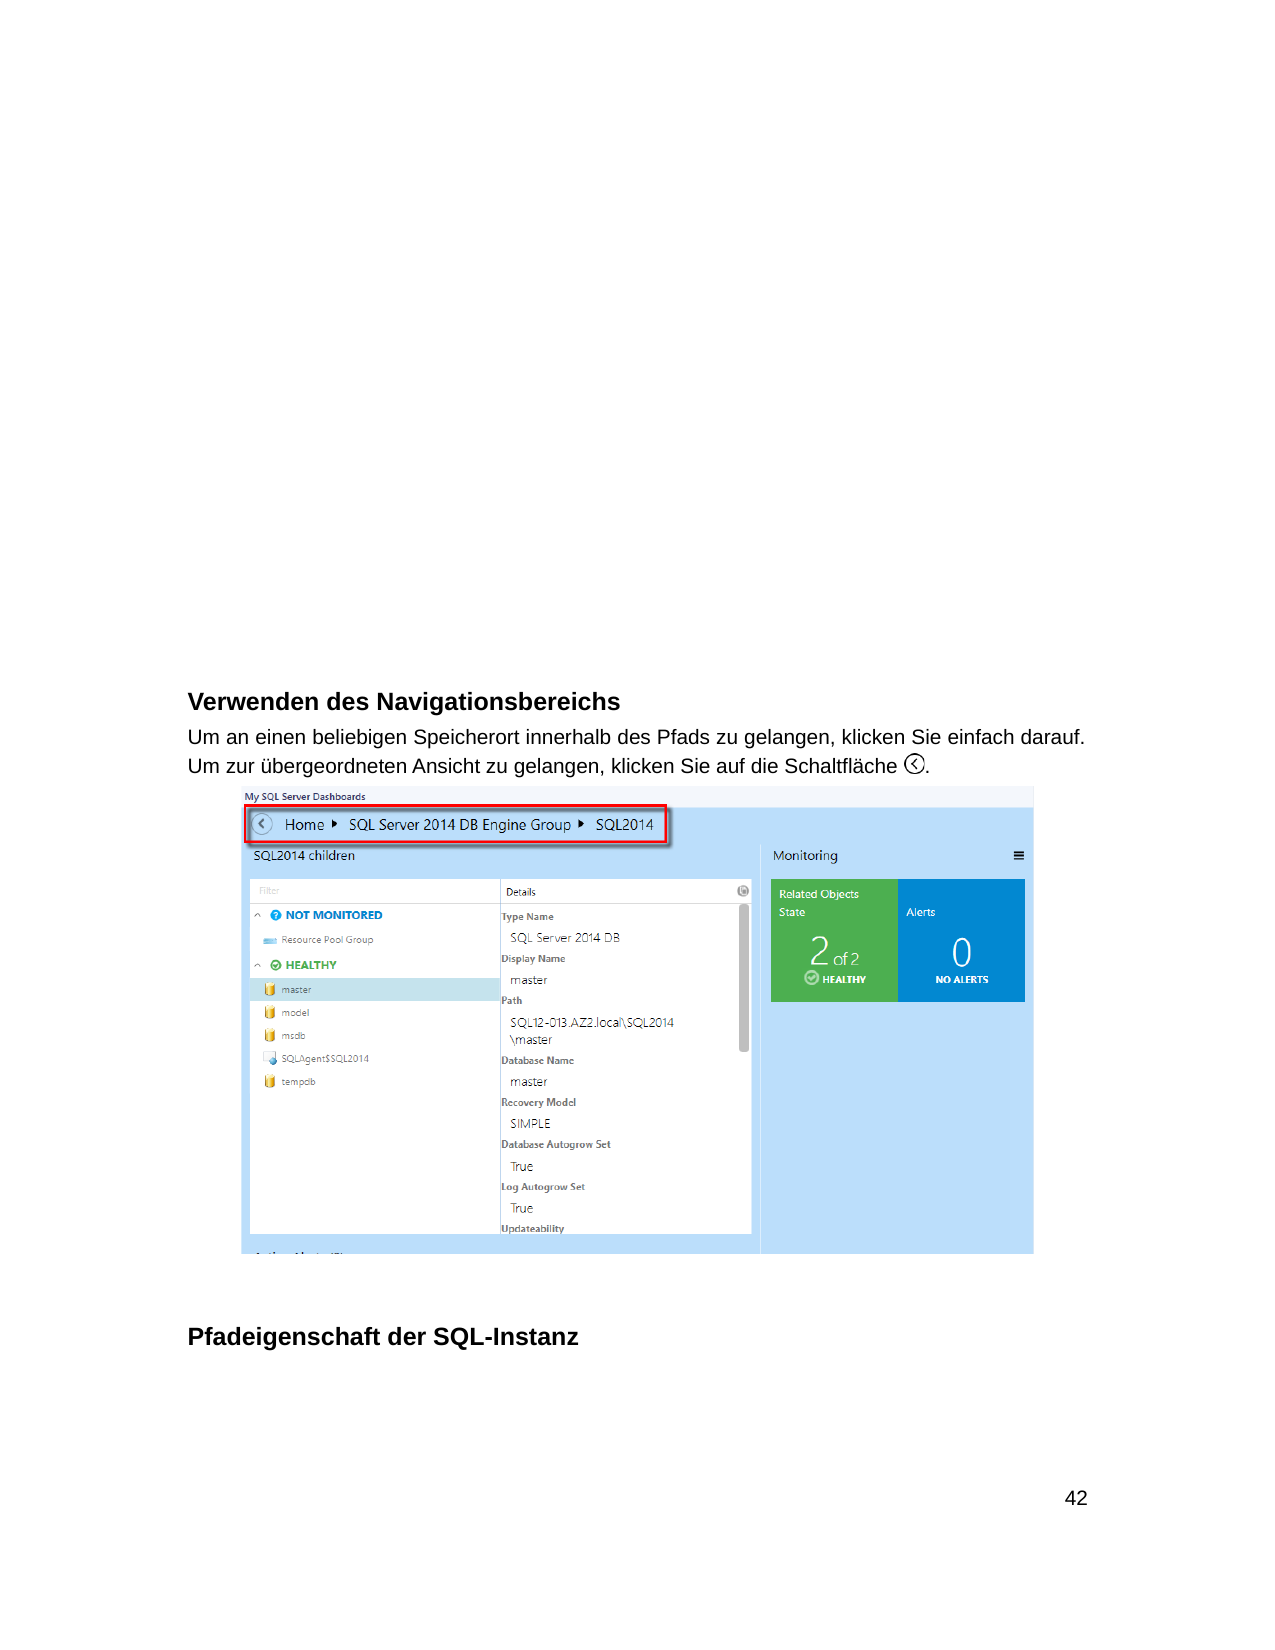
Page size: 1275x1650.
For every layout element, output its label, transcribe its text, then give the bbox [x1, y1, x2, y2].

subtitle Verwenden des Navigationsbereichs [187, 686, 1087, 715]
picture [241, 786, 1034, 1254]
subtitle Pfadeigenschaft der SQL-Instanz [187, 1321, 1087, 1350]
text Um an einen beliebigen Speicherort innerhalb des Pfads zu gelangen, klicken Sie einfach darauf. Um zur übergeordneten Ansicht zu gelangen, klicken Sie auf die Schaltfläche . [187, 721, 1087, 780]
picture [904, 753, 925, 774]
